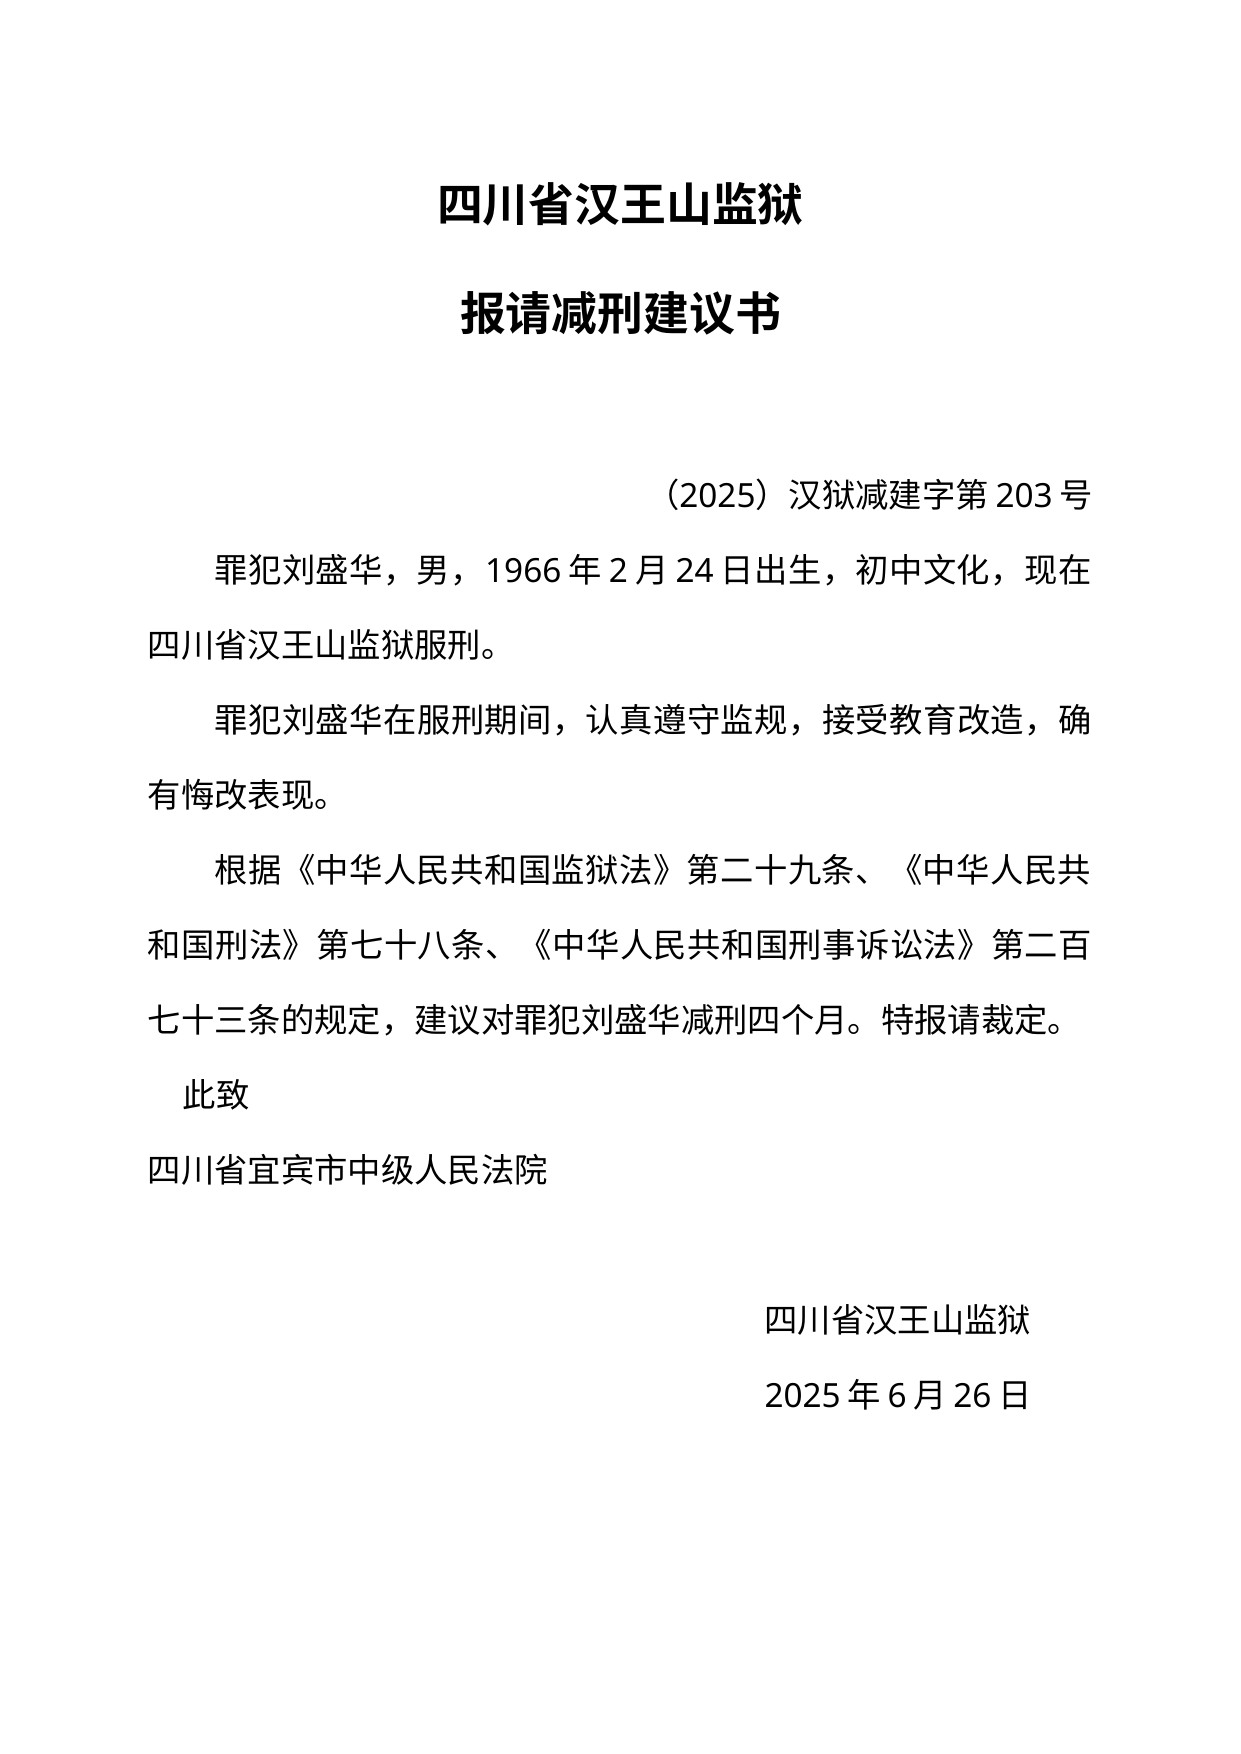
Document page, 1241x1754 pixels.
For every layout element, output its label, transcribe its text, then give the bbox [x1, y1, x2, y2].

text 罪犯刘盛华，男，1966年2月24日出生，初中文化，现在四川省汉王山监狱服刑。 [148, 531, 1092, 681]
text 根据《中华人民共和国监狱法》第二十九条、《中华人民共和国刑法》第七十八条、《中华人民共和国刑事诉讼法》第二百七十三条的规定，建议对罪犯刘盛华减刑四个月。特报请裁定。 [148, 831, 1092, 1056]
text 四川省宜宾市中级人民法院 [148, 1131, 1092, 1206]
text 四川省汉王山监狱 [148, 1281, 1092, 1356]
text 报请减刑建议书 [148, 273, 1092, 348]
text （2025）汉狱减建字第203号 [148, 456, 1092, 531]
text 四川省汉王山监狱 [148, 164, 1092, 239]
text 罪犯刘盛华在服刑期间，认真遵守监规，接受教育改造，确有悔改表现。 [148, 681, 1092, 831]
text 2025年6月26日 [148, 1356, 1092, 1431]
text 此致 [148, 1056, 1092, 1131]
